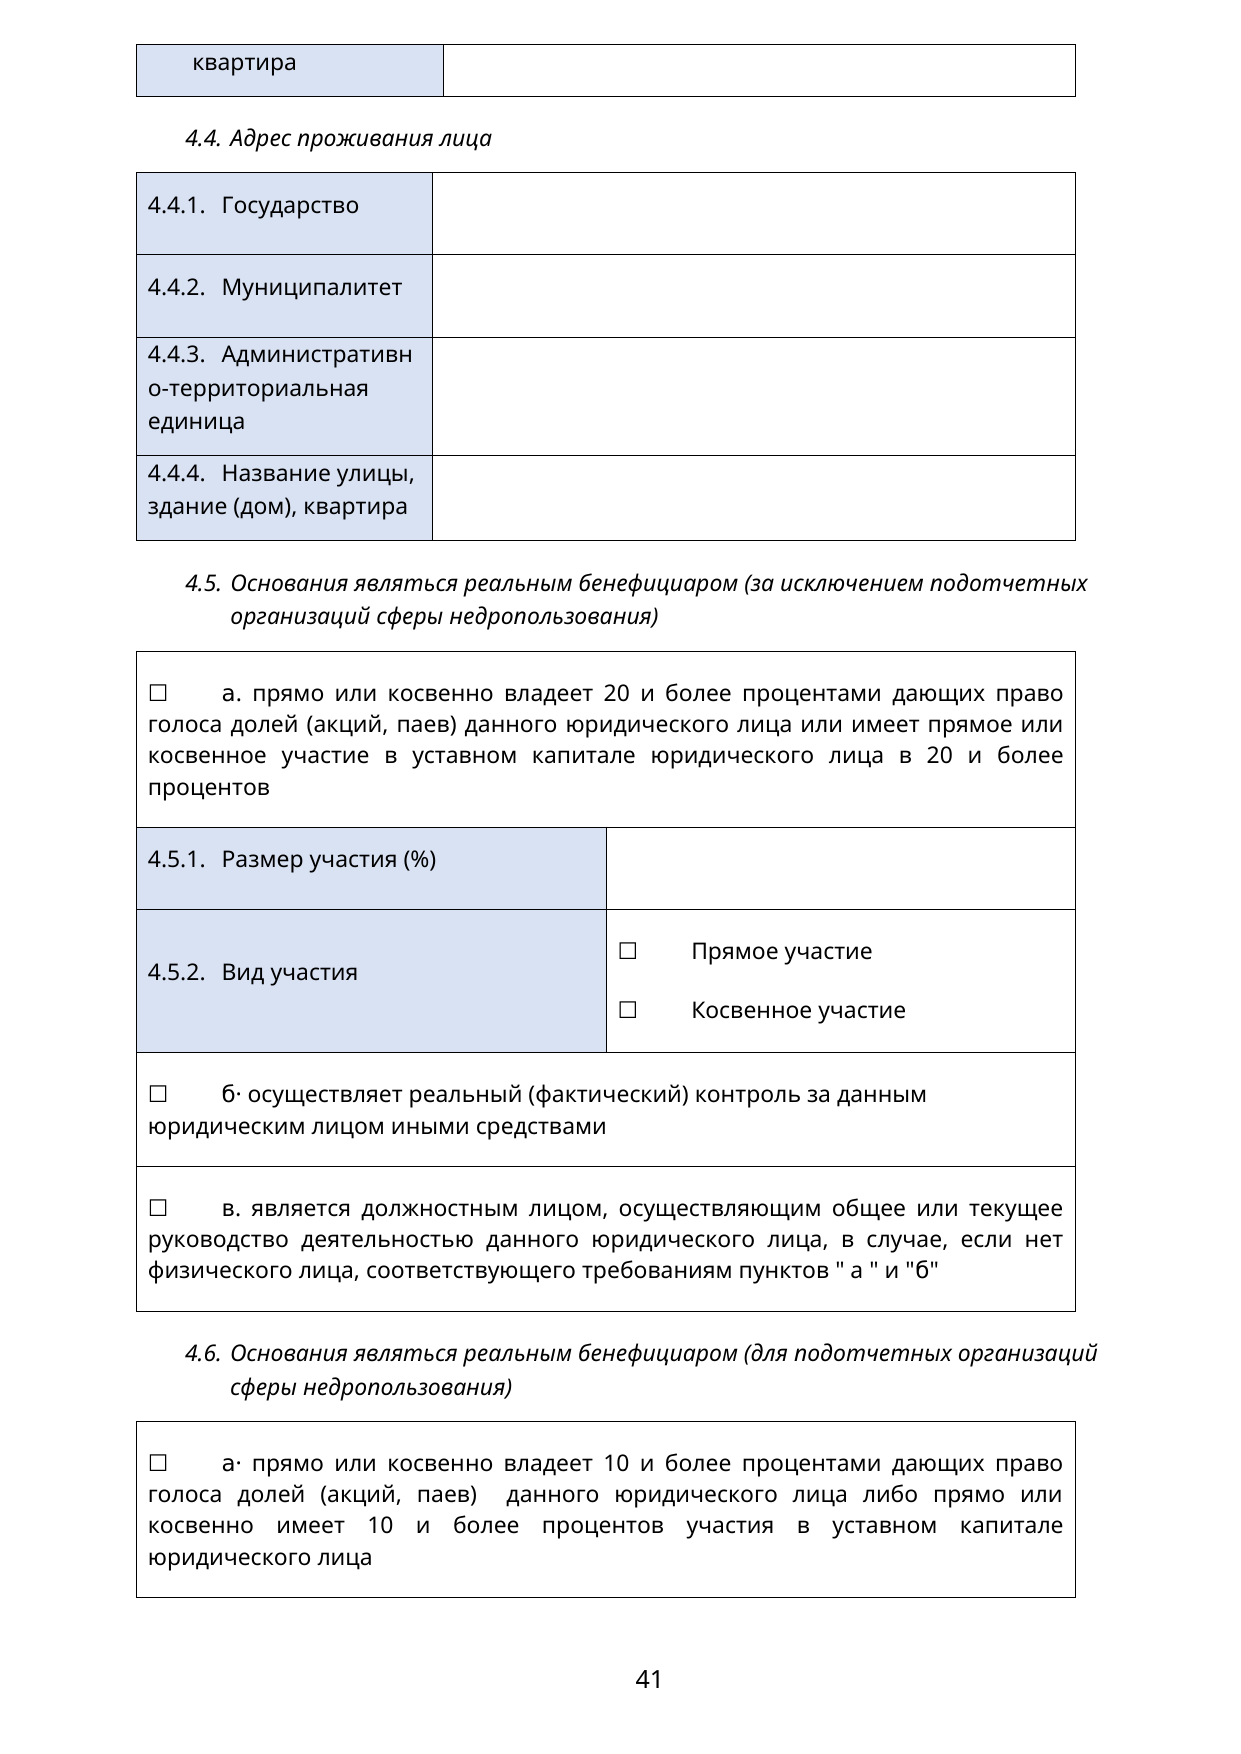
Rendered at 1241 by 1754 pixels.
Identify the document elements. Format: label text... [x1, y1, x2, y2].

table_cell [444, 45, 1075, 96]
list Основания являться реальным бенефициаром (за исключением подотчетных организаций сферы недропользования) [185, 566, 1152, 631]
table_cell Размер участия (%) [137, 828, 606, 909]
table_cell Муниципалитет [137, 255, 432, 337]
table_cell в. является должностным лицом, осуществляющим общее или текущее руководство деятельностью данного юридического лица, в случае, если нет физического лица, соответствующего требованиям пунктов " а " и "б" [137, 1167, 1075, 1311]
table_cell [607, 828, 1075, 909]
table_cell Прямое участие Косвенное участие [607, 910, 1075, 1052]
table_header Государство [137, 173, 432, 254]
table_cell Название улицы, здание (дом), квартира [137, 456, 432, 540]
table_cell [433, 255, 1075, 337]
table_header а. прямо или косвенно владеет 20 и более процентами дающих право голоса долей (акций, паев) данного юридического лица или имеет прямое или косвенное участие в уставном капитале юридического лица в 20 и более процентов [137, 652, 1075, 827]
list Адрес проживания лица [185, 122, 1152, 153]
table_cell [433, 338, 1075, 455]
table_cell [137, 45, 443, 96]
table_header [433, 173, 1075, 254]
table_cell Административно-территориальная единица [137, 338, 432, 455]
table_cell Вид участия [137, 910, 606, 1052]
table_cell [433, 456, 1075, 540]
table_header а․ прямо или косвенно владеет 10 и более процентами дающих право голоса долей (акций, паев) данного юридического лица либо прямо или косвенно имеет 10 и более процентов участия в уставном капитале юридического лица [137, 1422, 1075, 1597]
table_cell б․ осуществляет реальный (фактический) контроль за данным юридическим лицом иными средствами [137, 1053, 1075, 1166]
list Основания являться реальным бенефициаром (для подотчетных организаций сферы недропользования) [185, 1337, 1152, 1402]
